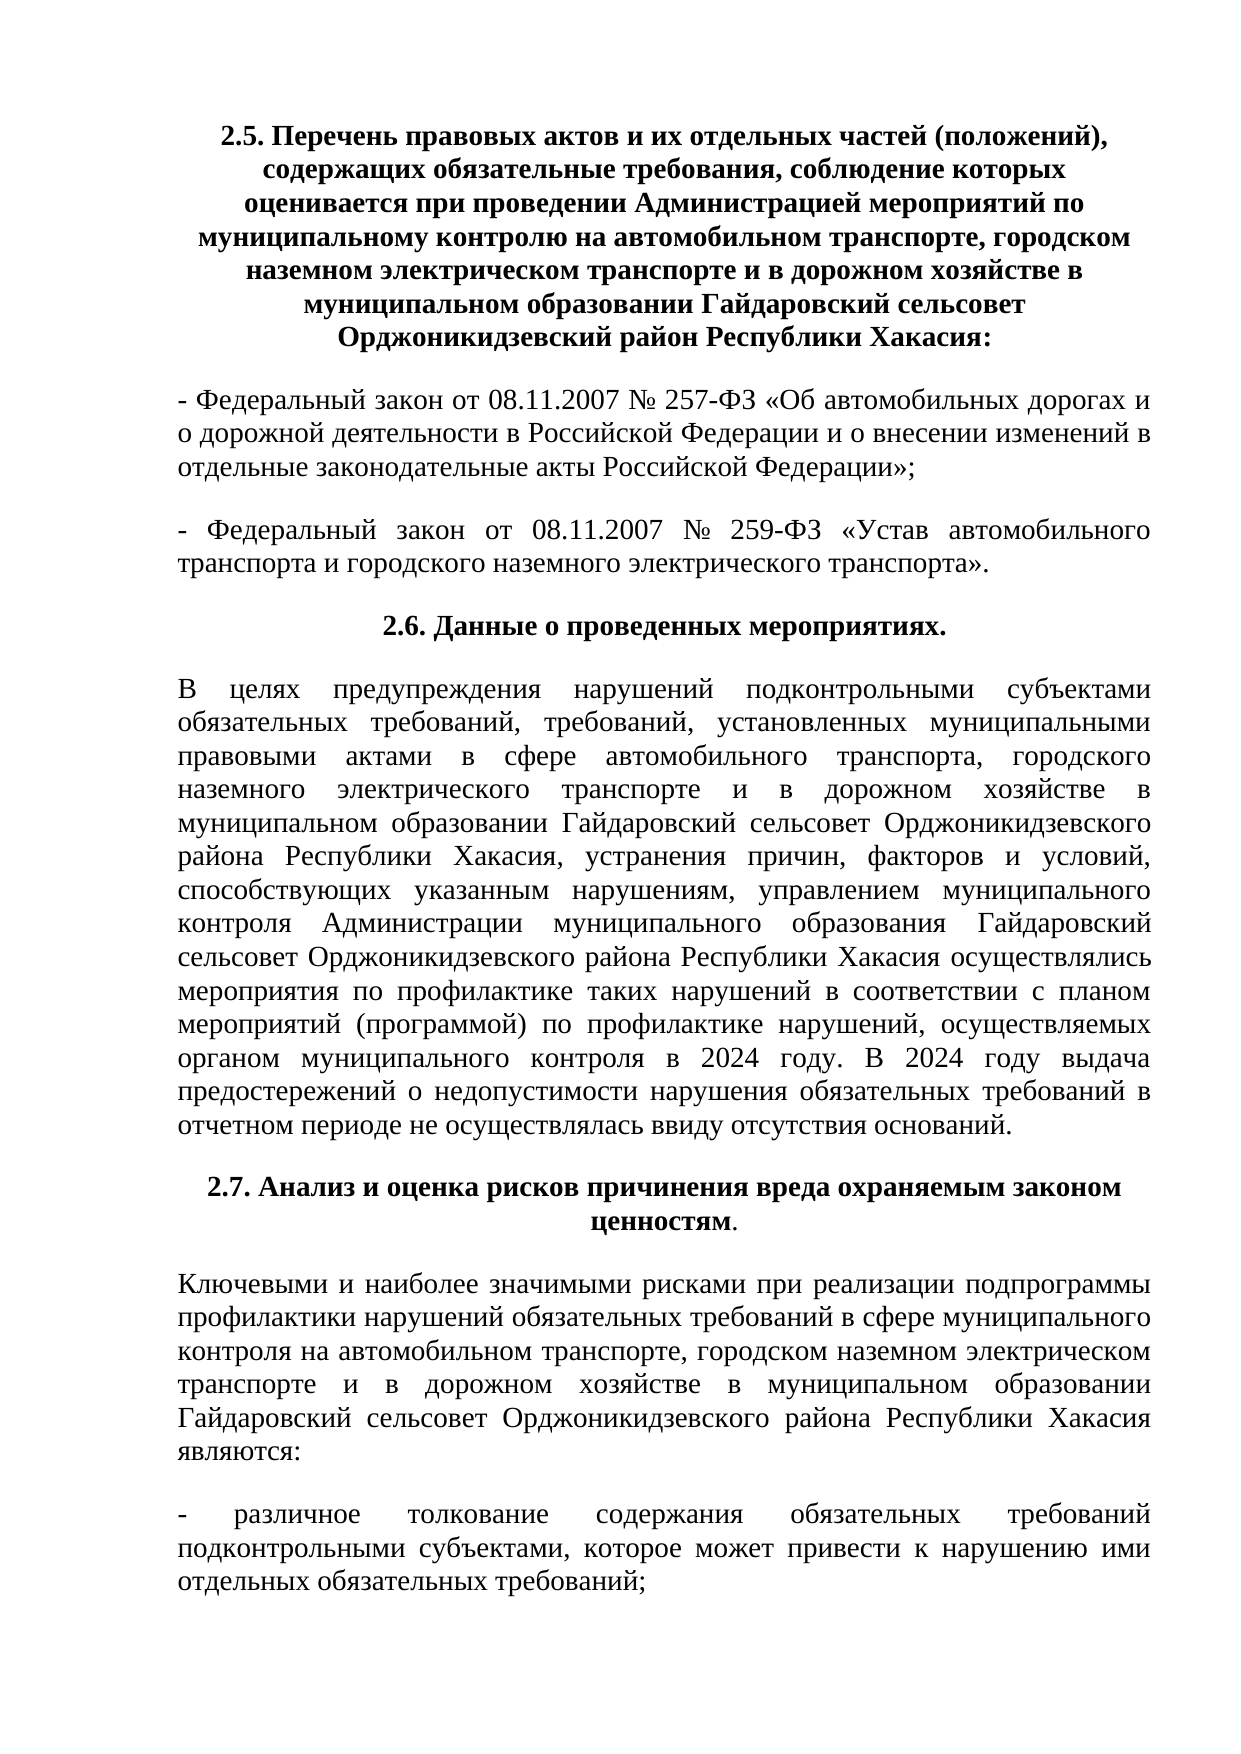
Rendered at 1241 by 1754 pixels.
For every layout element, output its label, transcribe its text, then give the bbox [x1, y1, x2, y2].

text 2.7. Анализ и оценка рисков причинения вреда охраняемым законом ценностям. [177, 1169, 1152, 1237]
text 2.5. Перечень правовых актов и их отдельных частей (положений), содержащих обязательные требования, соблюдение которых оценивается при проведении Администрацией мероприятий по муниципальному контролю на автомобильном транспорте, городском наземном электрическом транспорте и в дорожном хозяйстве в муниципальном образовании Гайдаровский сельсовет Орджоникидзевский район Республики Хакасия: [177, 118, 1152, 353]
text В целях предупреждения нарушений подконтрольными субъектами обязательных требований, требований, установленных муниципальными правовыми актами в сфере автомобильного транспорта, городского наземного электрического транспорте и в дорожном хозяйстве в муниципальном образовании Гайдаровский сельсовет Орджоникидзевского района Республики Хакасия, устранения причин, факторов и условий, способствующих указанным нарушениям, управлением муниципального контроля Администрации муниципального образования Гайдаровский сельсовет Орджоникидзевского района Республики Хакасия осуществлялись мероприятия по профилактике таких нарушений в соответствии с планом мероприятий (программой) по профилактике нарушений, осуществляемых органом муниципального контроля в 2024 году. В 2024 году выдача предостережений о недопустимости нарушения обязательных требований в отчетном периоде не осуществлялась ввиду отсутствия оснований. [177, 671, 1152, 1140]
text - Федеральный закон от 08.11.2007 № 259-ФЗ «Устав автомобильного транспорта и городского наземного электрического транспорта». [177, 512, 1152, 579]
text - Федеральный закон от 08.11.2007 № 257-ФЗ «Об автомобильных дорогах и о дорожной деятельности в Российской Федерации и о внесении изменений в отдельные законодательные акты Российской Федерации»; [177, 382, 1152, 483]
text - различное толкование содержания обязательных требований подконтрольными субъектами, которое может привести к нарушению ими отдельных обязательных требований; [177, 1496, 1152, 1597]
text 2.6. Данные о проведенных мероприятиях. [177, 608, 1152, 642]
text Ключевыми и наиболее значимыми рисками при реализации подпрограммы профилактики нарушений обязательных требований в сфере муниципального контроля на автомобильном транспорте, городском наземном электрическом транспорте и в дорожном хозяйстве в муниципальном образовании Гайдаровский сельсовет Орджоникидзевского района Республики Хакасия являются: [177, 1266, 1152, 1467]
